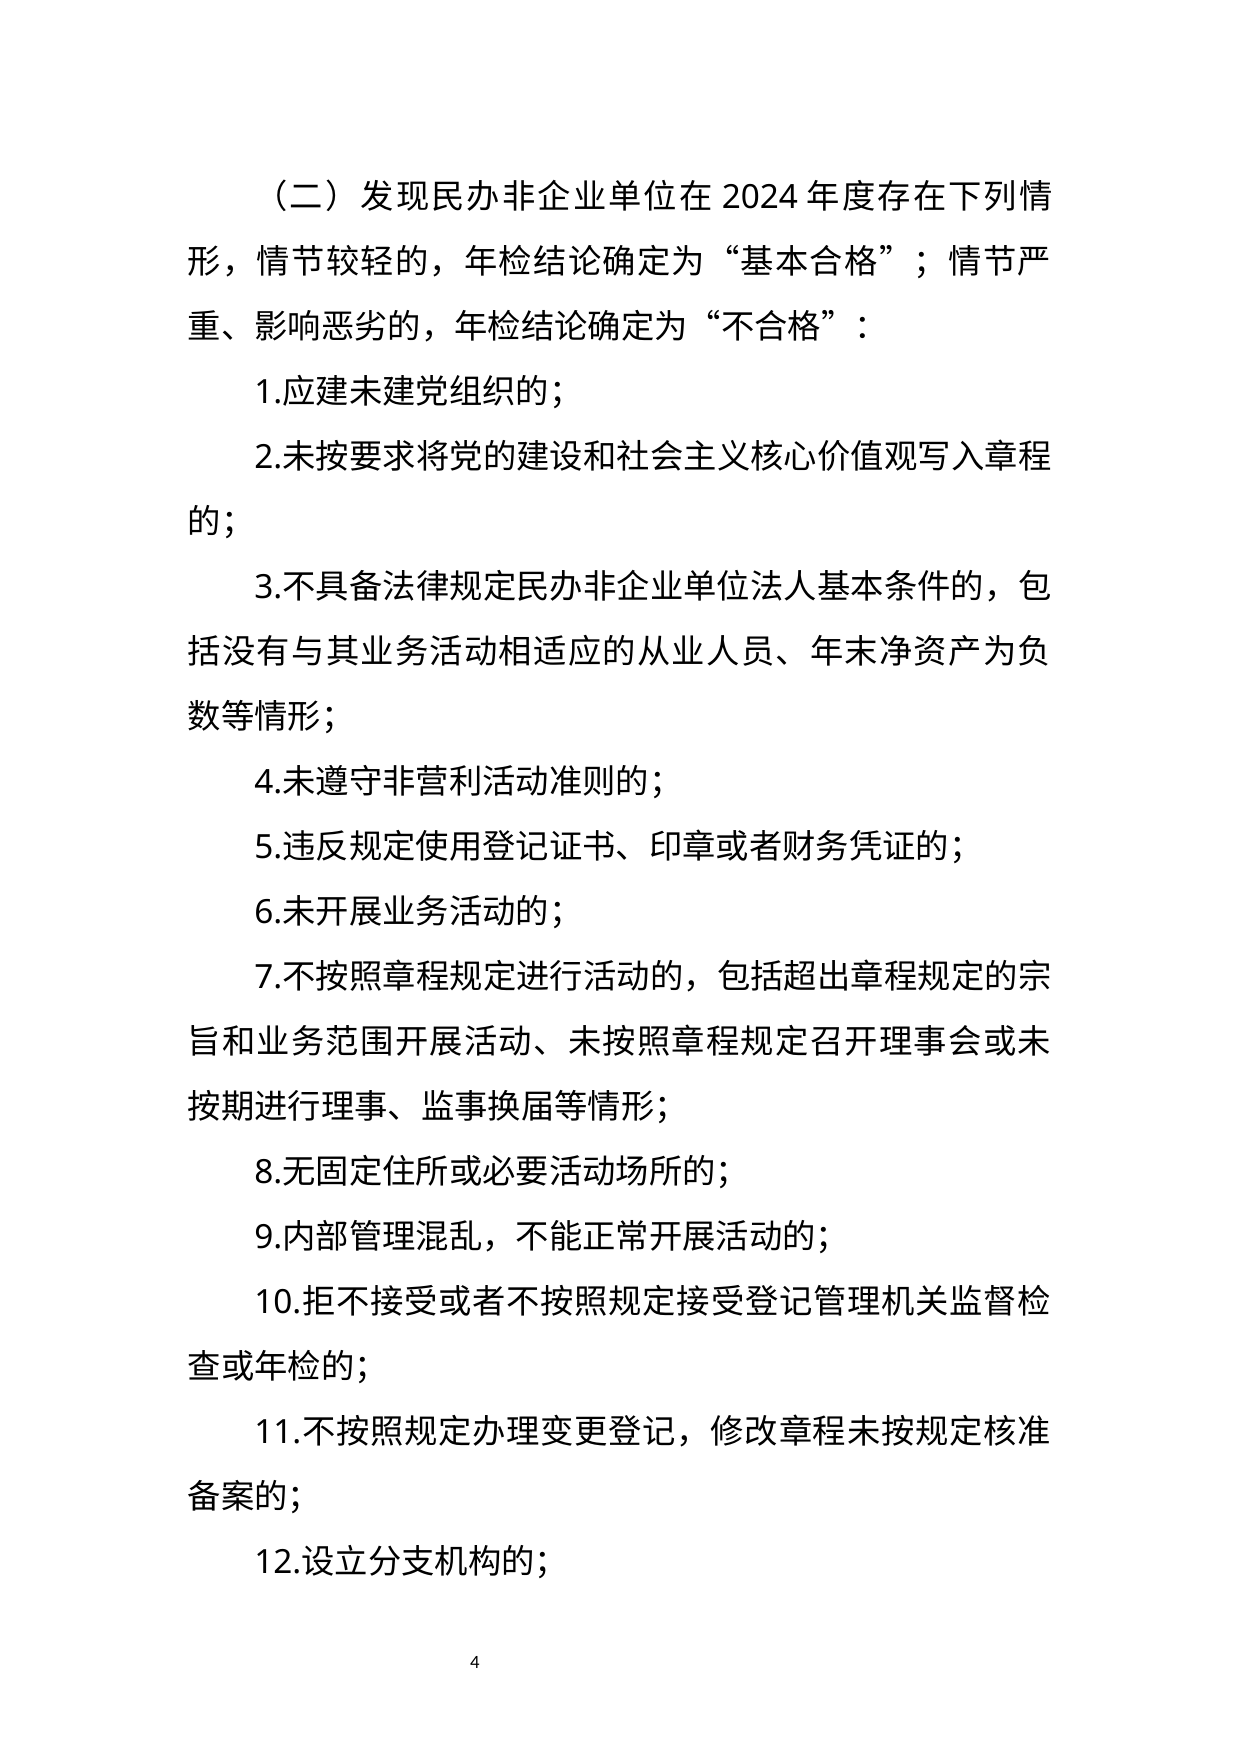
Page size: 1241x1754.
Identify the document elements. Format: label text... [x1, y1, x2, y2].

text 10.拒不接受或者不按照规定接受登记管理机关监督检查或年检的； [187, 1267, 1053, 1397]
text 6.未开展业务活动的； [187, 877, 1053, 942]
text 12.设立分支机构的； [187, 1527, 1053, 1592]
text 9.内部管理混乱，不能正常开展活动的； [187, 1202, 1053, 1267]
text 1.应建未建党组织的； [187, 357, 1053, 422]
text 7.不按照章程规定进行活动的，包括超出章程规定的宗旨和业务范围开展活动、未按照章程规定召开理事会或未按期进行理事、监事换届等情形； [187, 942, 1053, 1137]
text 8.无固定住所或必要活动场所的； [187, 1137, 1053, 1202]
text 5.违反规定使用登记证书、印章或者财务凭证的； [187, 812, 1053, 877]
text 11.不按照规定办理变更登记，修改章程未按规定核准备案的； [187, 1397, 1053, 1527]
text 4.未遵守非营利活动准则的； [187, 747, 1053, 812]
text （二）发现民办非企业单位在2024年度存在下列情形，情节较轻的，年检结论确定为“基本合格”；情节严重、影响恶劣的，年检结论确定为“不合格”： [187, 162, 1053, 357]
text 3.不具备法律规定民办非企业单位法人基本条件的，包括没有与其业务活动相适应的从业人员、年末净资产为负数等情形； [187, 552, 1053, 747]
text 2.未按要求将党的建设和社会主义核心价值观写入章程的； [187, 422, 1053, 552]
